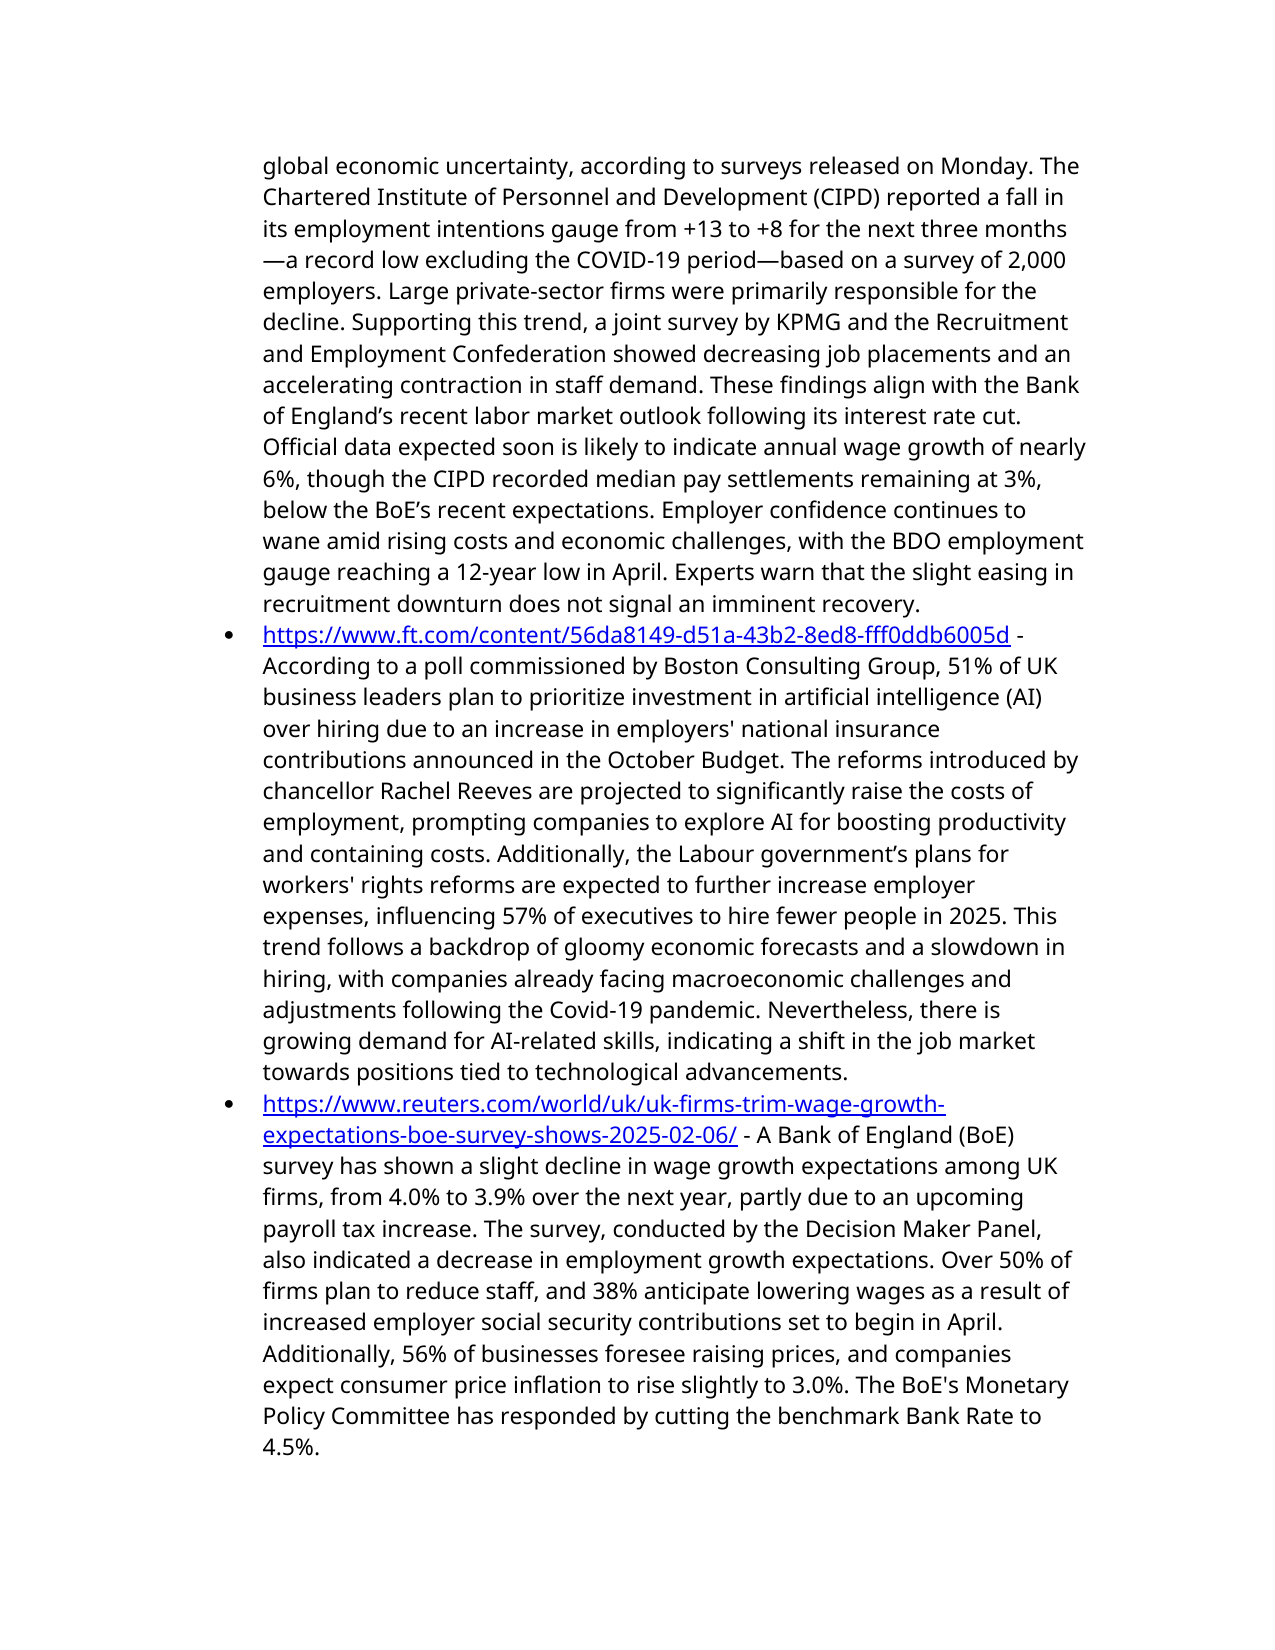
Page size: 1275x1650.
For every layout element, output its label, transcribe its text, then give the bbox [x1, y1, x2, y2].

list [225, 150, 1087, 619]
list https://www.ft.com/content/56da8149-d51a-43b2-8ed8-fff0ddb6005d - According to a poll commissioned by Boston Consulting Group, 51% of UK business leaders plan to prioritize investment in artificial intelligence (AI) over hiring due to an increase in employers' national insurance contributions announced in the October Budget. The reforms introduced by chancellor Rachel Reeves are projected to significantly raise the costs of employment, prompting companies to explore AI for boosting productivity and containing costs. Additionally, the Labour government’s plans for workers' rights reforms are expected to further increase employer expenses, influencing 57% of executives to hire fewer people in 2025. This trend follows a backdrop of gloomy economic forecasts and a slowdown in hiring, with companies already facing macroeconomic challenges and adjustments following the Covid-19 pandemic. Nevertheless, there is growing demand for AI-related skills, indicating a shift in the job market towards positions tied to technological advancements. [225, 619, 1087, 1087]
list https://www.reuters.com/world/uk/uk-firms-trim-wage-growth-expectations-boe-survey-shows-2025-02-06/ - A Bank of England (BoE) survey has shown a slight decline in wage growth expectations among UK firms, from 4.0% to 3.9% over the next year, partly due to an upcoming payroll tax increase. The survey, conducted by the Decision Maker Panel, also indicated a decrease in employment growth expectations. Over 50% of firms plan to reduce staff, and 38% anticipate lowering wages as a result of increased employer social security contributions set to begin in April. Additionally, 56% of businesses foresee raising prices, and companies expect consumer price inflation to rise slightly to 3.0%. The BoE's Monetary Policy Committee has responded by cutting the benchmark Bank Rate to 4.5%. [225, 1087, 1087, 1462]
